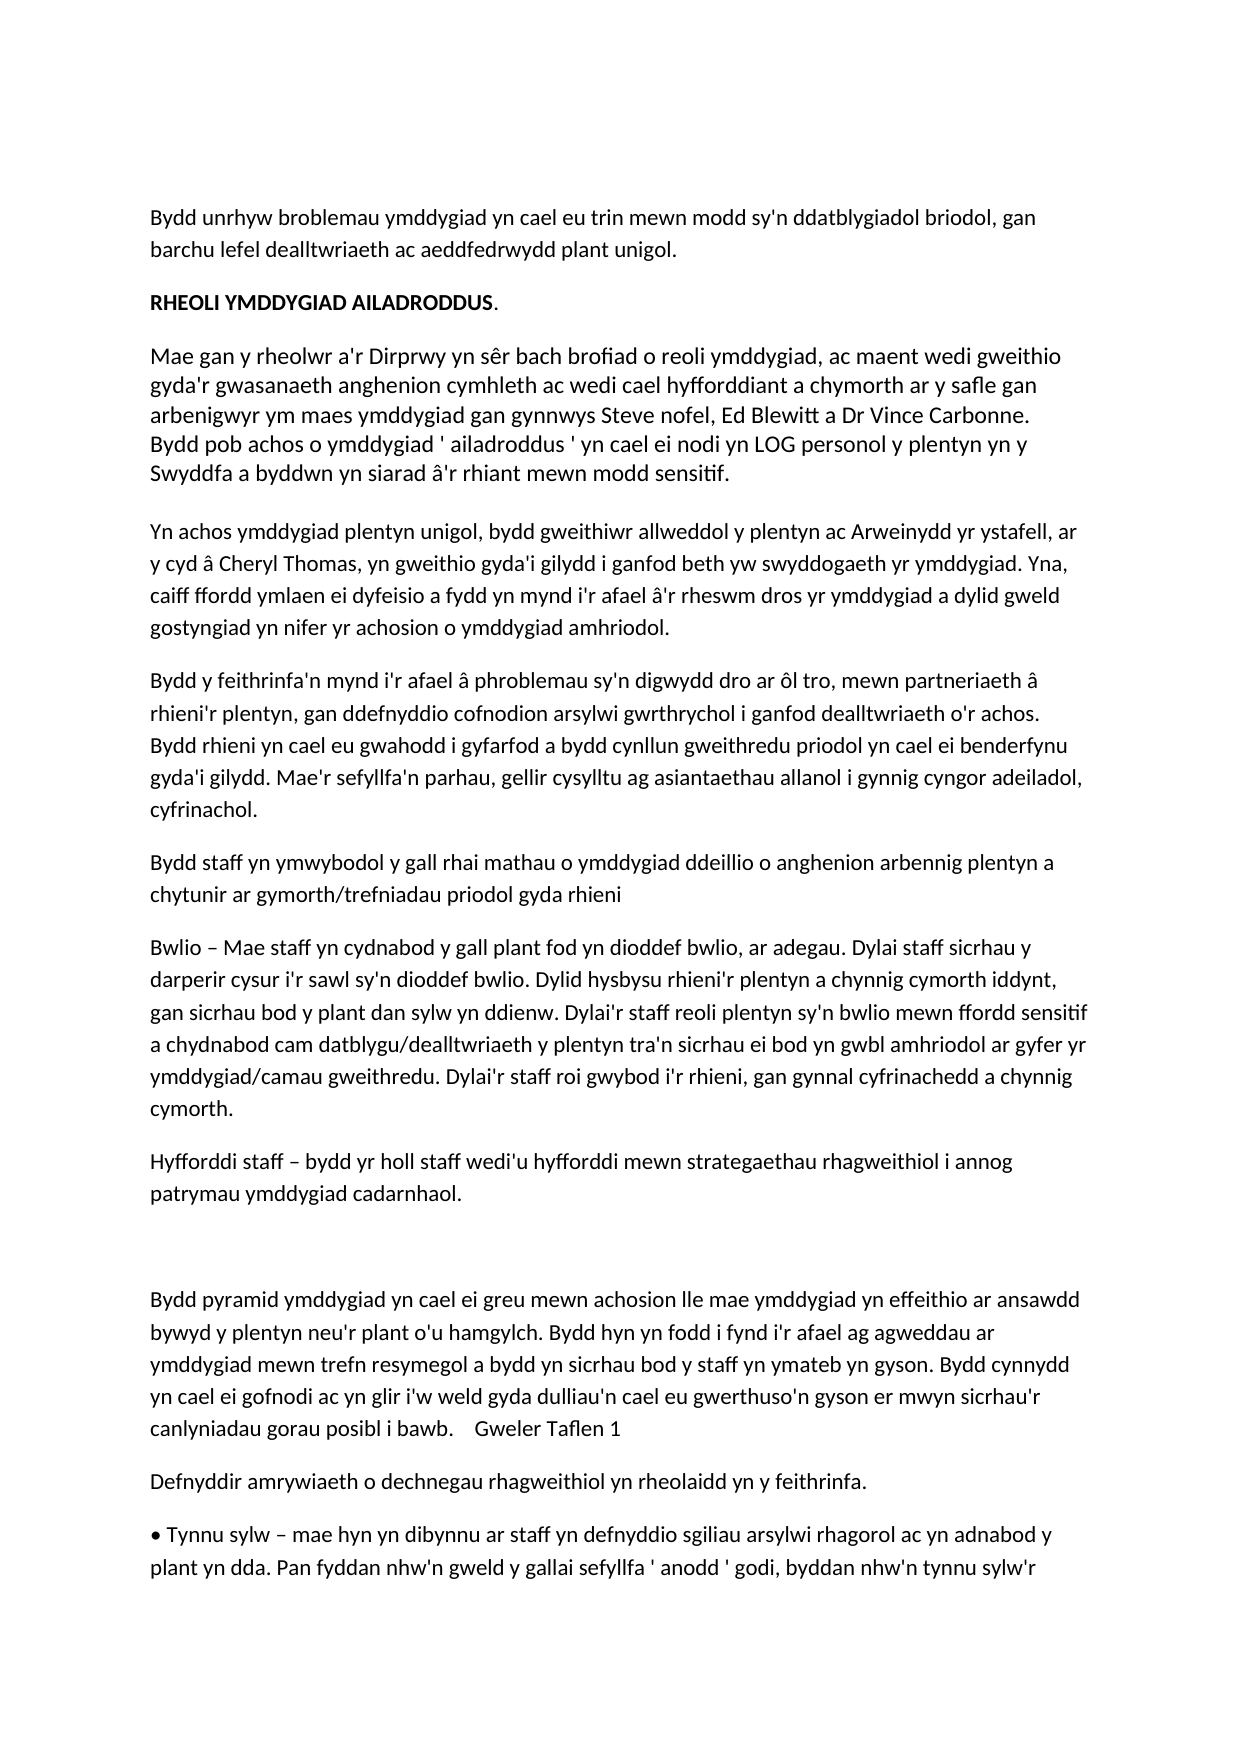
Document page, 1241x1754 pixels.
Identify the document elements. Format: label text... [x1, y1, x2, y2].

text Bydd staff yn ymwybodol y gall rhai mathau o ymddygiad ddeillio o anghenion arbennig plentyn a chytunir ar gymorth/trefniadau priodol gyda rhieni [150, 848, 1090, 908]
text Bwlio – Mae staff yn cydnabod y gall plant fod yn dioddef bwlio, ar adegau. Dylai staff sicrhau y darperir cysur i'r sawl sy'n dioddef bwlio. Dylid hysbysu rhieni'r plentyn a chynnig cymorth iddynt, gan sicrhau bod y plant dan sylw yn ddienw. Dylai'r staff reoli plentyn sy'n bwlio mewn ffordd sensitif a chydnabod cam datblygu/dealltwriaeth y plentyn tra'n sicrhau ei bod yn gwbl amhriodol ar gyfer yr ymddygiad/camau gweithredu. Dylai'r staff roi gwybod i'r rhieni, gan gynnal cyfrinachedd a chynnig cymorth. [150, 933, 1090, 1122]
text Bydd unrhyw broblemau ymddygiad yn cael eu trin mewn modd sy'n ddatblygiadol briodol, gan barchu lefel dealltwriaeth ac aeddfedrwydd plant unigol. [150, 203, 1090, 263]
text Mae gan y rheolwr a'r Dirprwy yn sêr bach brofiad o reoli ymddygiad, ac maent wedi gweithio gyda'r gwasanaeth anghenion cymhleth ac wedi cael hyfforddiant a chymorth ar y safle gan arbenigwyr ym maes ymddygiad gan gynnwys Steve nofel, Ed Blewitt a Dr Vince Carbonne. [150, 341, 1090, 429]
text Bydd y feithrinfa'n mynd i'r afael â phroblemau sy'n digwydd dro ar ôl tro, mewn partneriaeth â rhieni'r plentyn, gan ddefnyddio cofnodion arsylwi gwrthrychol i ganfod dealltwriaeth o'r achos. Bydd rhieni yn cael eu gwahodd i gyfarfod a bydd cynllun gweithredu priodol yn cael ei benderfynu gyda'i gilydd. Mae'r sefyllfa'n parhau, gellir cysylltu ag asiantaethau allanol i gynnig cyngor adeiladol, cyfrinachol. [150, 666, 1090, 823]
text Yn achos ymddygiad plentyn unigol, bydd gweithiwr allweddol y plentyn ac Arweinydd yr ystafell, ar y cyd â Cheryl Thomas, yn gweithio gyda'i gilydd i ganfod beth yw swyddogaeth yr ymddygiad. Yna, caiff ffordd ymlaen ei dyfeisio a fydd yn mynd i'r afael â'r rheswm dros yr ymddygiad a dylid gweld gostyngiad yn nifer yr achosion o ymddygiad amhriodol. [150, 517, 1090, 641]
text Defnyddir amrywiaeth o dechnegau rhagweithiol yn rheolaidd yn y feithrinfa. [150, 1467, 1090, 1495]
text RHEOLI YMDDYGIAD AILADRODDUS. [150, 288, 1090, 316]
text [150, 1520, 1090, 1581]
text Hyfforddi staff – bydd yr holl staff wedi'u hyfforddi mewn strategaethau rhagweithiol i annog patrymau ymddygiad cadarnhaol. [150, 1147, 1090, 1208]
text Bydd pob achos o ymddygiad ' ailadroddus ' yn cael ei nodi yn LOG personol y plentyn yn y Swyddfa a byddwn yn siarad â'r rhiant mewn modd sensitif. [150, 429, 1090, 488]
text Bydd pyramid ymddygiad yn cael ei greu mewn achosion lle mae ymddygiad yn effeithio ar ansawdd bywyd y plentyn neu'r plant o'u hamgylch. Bydd hyn yn fodd i fynd i'r afael ag agweddau ar ymddygiad mewn trefn resymegol a bydd yn sicrhau bod y staff yn ymateb yn gyson. Bydd cynnydd yn cael ei gofnodi ac yn glir i'w weld gyda dulliau'n cael eu gwerthuso'n gyson er mwyn sicrhau'r canlyniadau gorau posibl i bawb. Gweler Taflen 1 [150, 1286, 1090, 1442]
